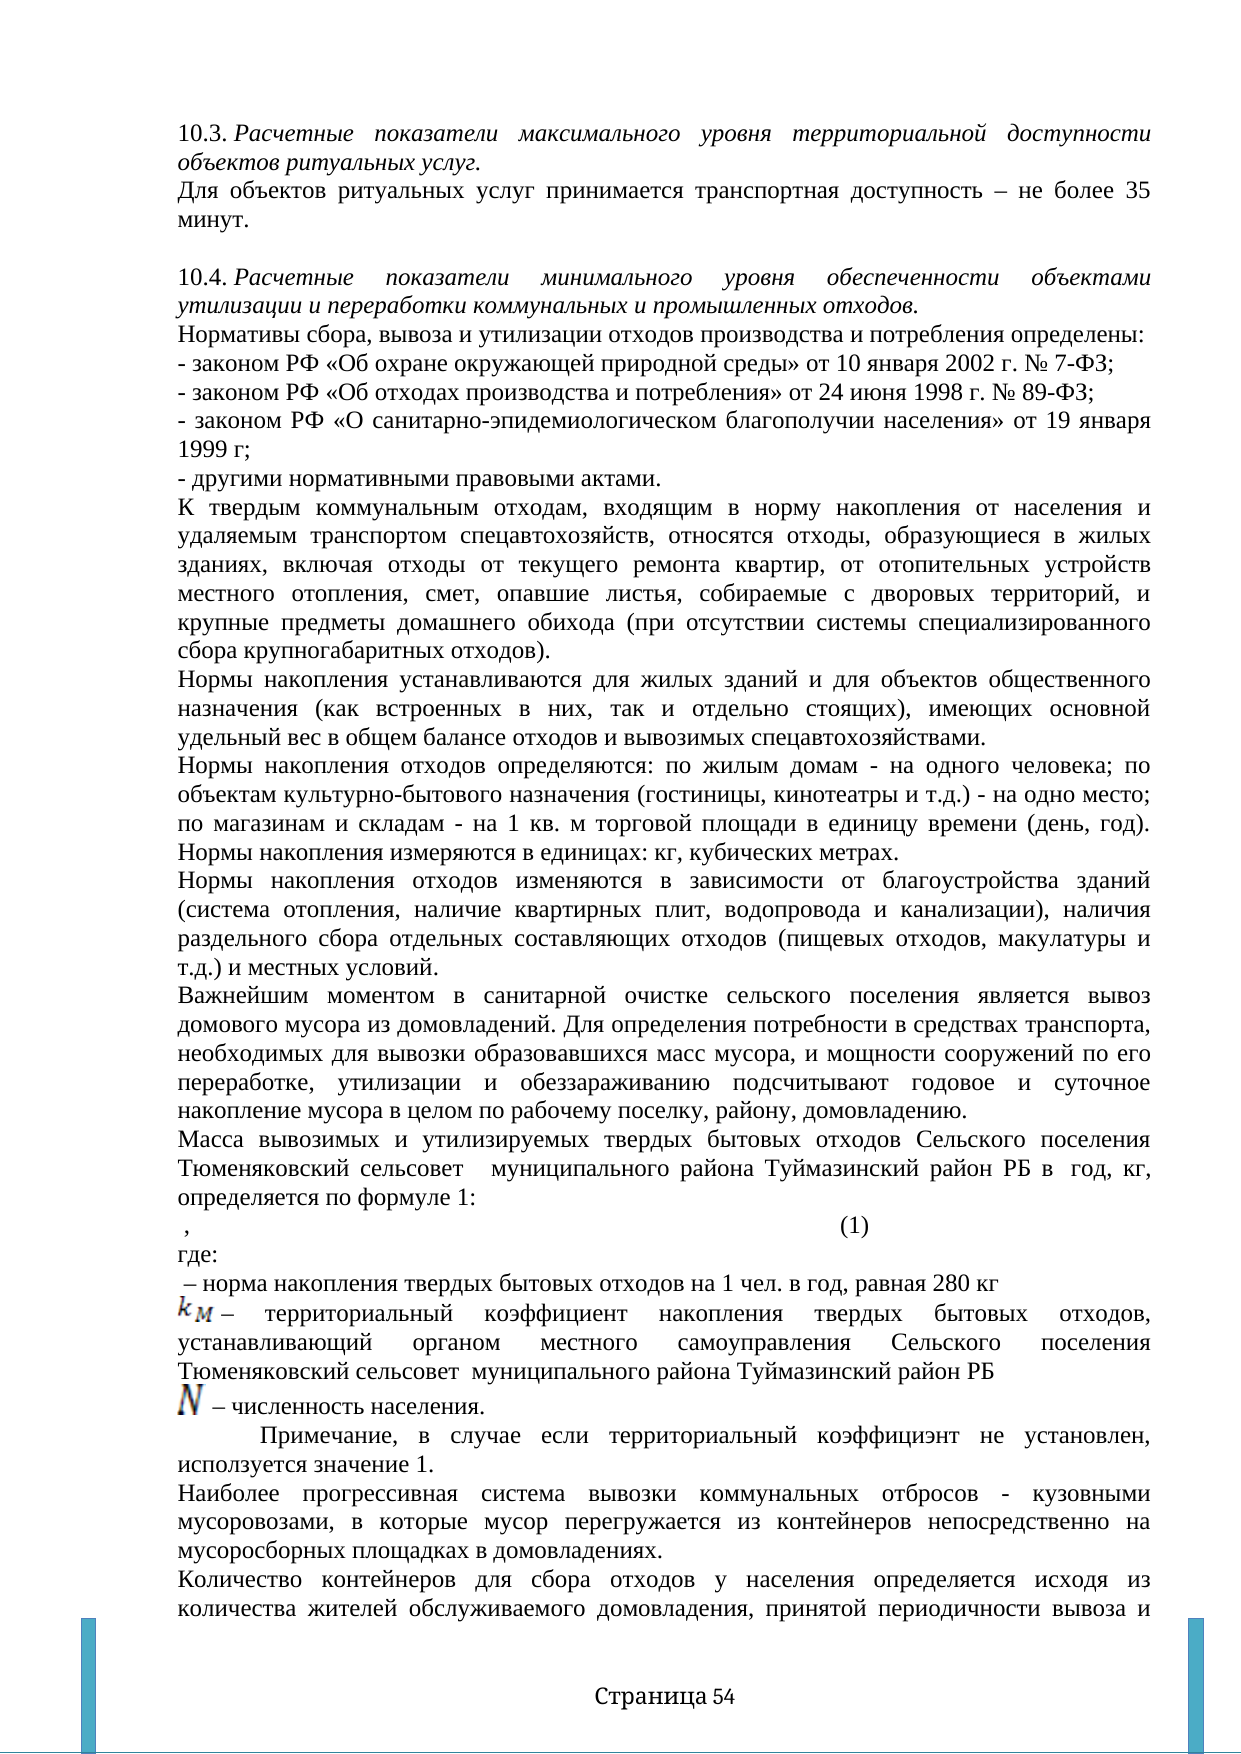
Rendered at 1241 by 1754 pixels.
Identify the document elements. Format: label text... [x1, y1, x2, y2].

text Для объектов ритуальных услуг принимается транспортная доступность – не более 35 минут. [177, 176, 1152, 233]
text Масса вывозимых и утилизируемых твердых бытовых отходов Сельского поселения Тюменяковский сельсовет муниципального района Туймазинский район РБ в год, кг, определяется по формуле 1: [177, 1124, 1152, 1211]
text Нормы накопления отходов изменяются в зависимости от благоустройства зданий (система отопления, наличие квартирных плит, водопровода и канализации), наличия раздельного сбора отдельных составляющих отходов (пищевых отходов, макулатуры и т.д.) и местных условий. [177, 866, 1152, 981]
text - законом РФ «Об отходах производства и потребления» от 24 июня 1998 г. № 89-ФЗ; [177, 377, 1152, 406]
text 10.3. Расчетные показатели максимального уровня территориальной доступности объектов ритуальных услуг. [177, 118, 1152, 176]
text К твердым коммунальным отходам, входящим в норму накопления от населения и удаляемым транспортом спецавтохозяйств, относятся отходы, образующиеся в жилых зданиях, включая отходы от текущего ремонта квартир, от отопительных устройств местного отопления, смет, опавшие листья, собираемые с дворовых территорий, и крупные предметы домашнего обихода (при отсутствии системы специализированного сбора крупногабаритных отходов). [177, 492, 1152, 664]
text Наиболее прогрессивная система вывозки коммунальных отбросов - кузовными мусоровозами, в которые мусор перегружается из контейнеров непосредственно на мусоросборных площадках в домовладениях. [177, 1478, 1152, 1564]
text - другими нормативными правовыми актами. [177, 463, 1152, 492]
text 10.4. Расчетные показатели минимального уровня обеспеченности объектами утилизации и переработки коммунальных и промышленных отходов. [177, 262, 1152, 319]
text – территориальный коэффициент накопления твердых бытовых отходов, устанавливающий органом местного самоуправления Сельского поселения Тюменяковский сельсовет муниципального района Туймазинский район РБ [177, 1297, 1152, 1385]
text , (1) [177, 1211, 1152, 1239]
picture [177, 1384, 206, 1415]
text Важнейшим моментом в санитарной очистке сельского поселения является вывоз домового мусора из домовладений. Для определения потребности в средствах транспорта, необходимых для вывозки образовавшихся масс мусора, и мощности сооружений по его переработке, утилизации и обеззараживанию подсчитывают годовое и суточное накопление мусора в целом по рабочему поселку, району, домовладению. [177, 981, 1152, 1124]
text Примечание, в случае если территориальный коэффициэнт не установлен, исползуется значение 1. [177, 1420, 1152, 1478]
text – численность населения. [177, 1385, 1152, 1420]
text – норма накопления твердых бытовых отходов на 1 чел. в год, равная 280 кг [177, 1268, 1152, 1297]
text где: [177, 1239, 1152, 1268]
text - законом РФ «О санитарно-эпидемиологическом благополучии населения» от 19 января 1999 г; [177, 406, 1152, 463]
text - законом РФ «Об охране окружающей природной среды» от 10 января 2002 г. № 7-ФЗ; [177, 348, 1152, 377]
picture [177, 1296, 215, 1322]
text Нормативы сбора, вывоза и утилизации отходов производства и потребления определены: [177, 319, 1152, 348]
text Нормы накопления устанавливаются для жилых зданий и для объектов общественного назначения (как встроенных в них, так и отдельно стоящих), имеющих основной удельный вес в общем балансе отходов и вывозимых спецавтохозяйствами. [177, 664, 1152, 751]
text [177, 1564, 1152, 1621]
text Нормы накопления отходов определяются: по жилым домам - на одного человека; по объектам культурно-бытового назначения (гостиницы, кинотеатры и т.д.) - на одно место; по магазинам и складам - на 1 кв. м торговой площади в единицу времени (день, год). Нормы накопления измеряются в единицах: кг, кубических метрах. [177, 751, 1152, 866]
